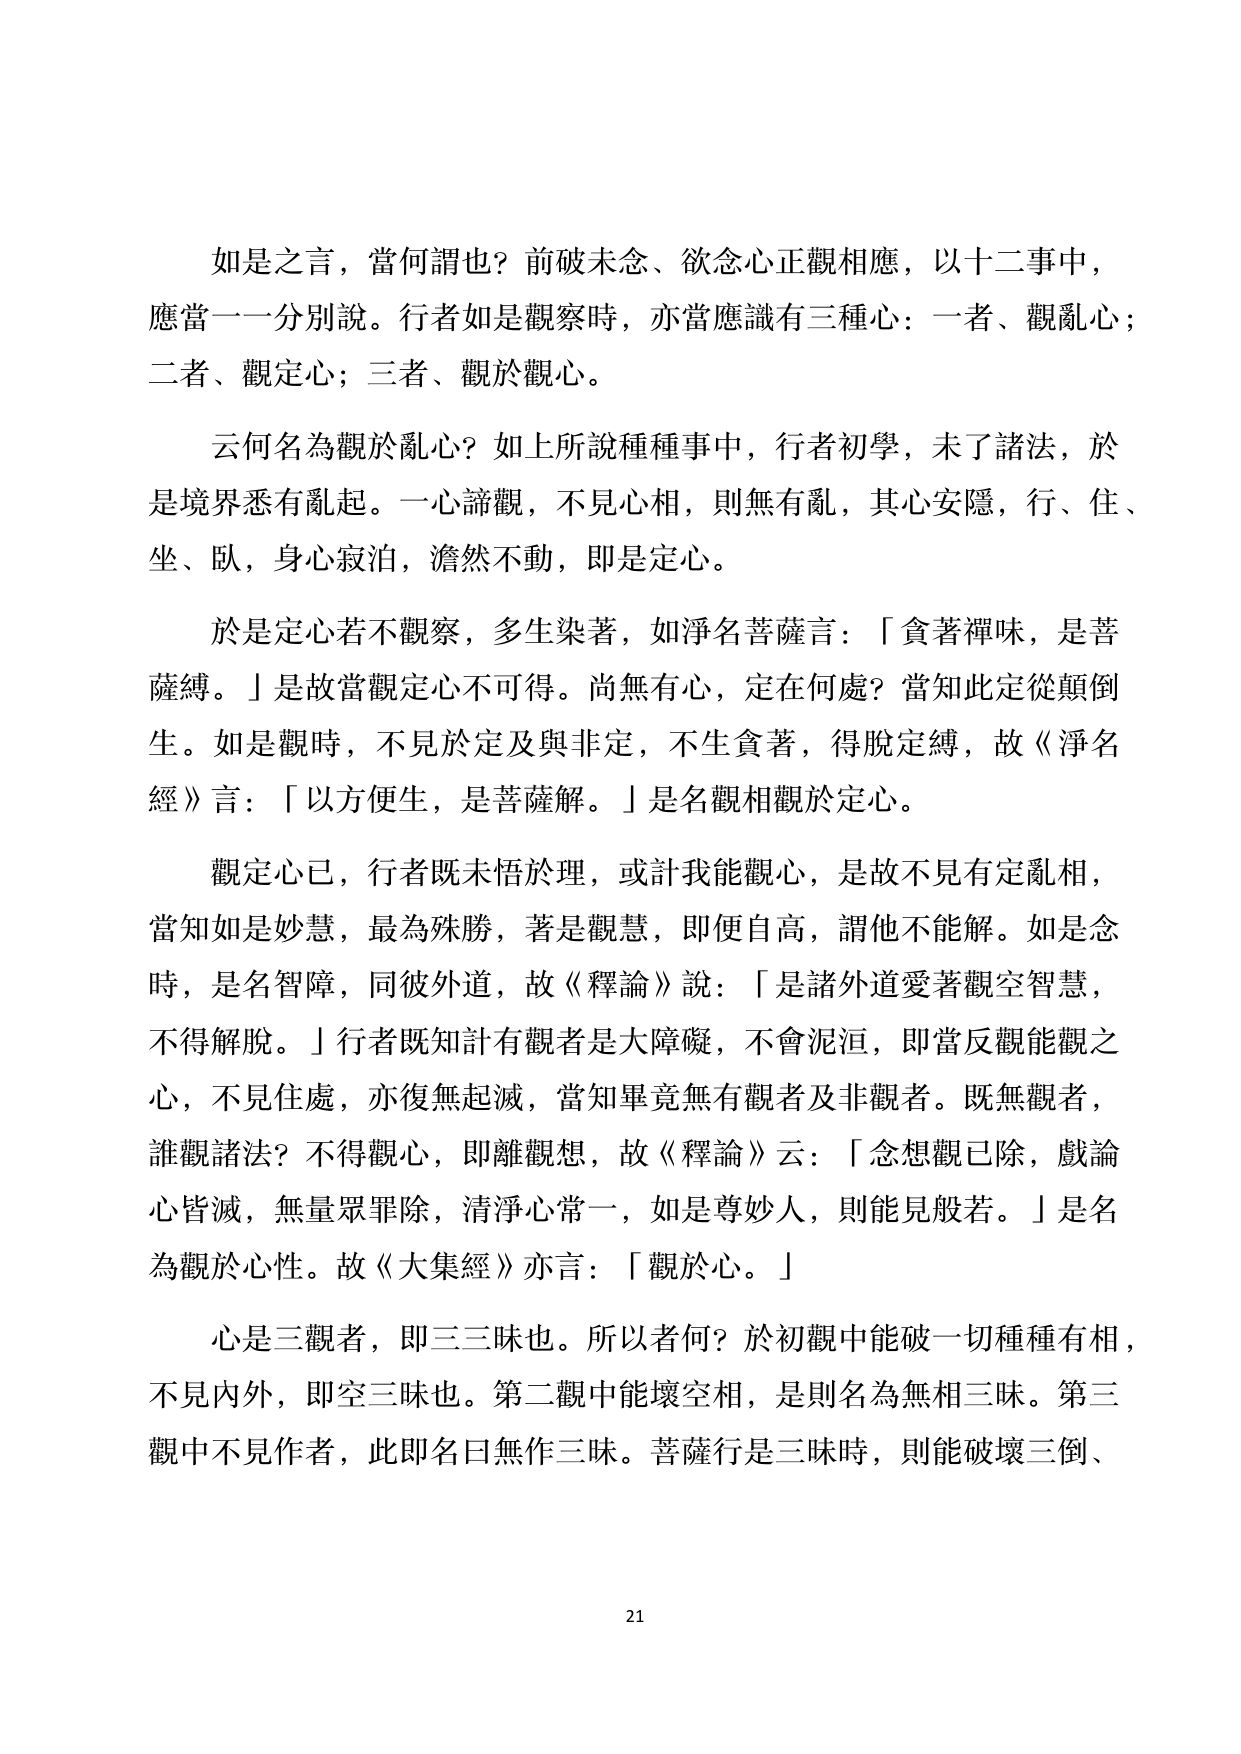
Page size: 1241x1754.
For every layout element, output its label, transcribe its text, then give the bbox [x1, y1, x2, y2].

text 心是三觀者，即三三昧也。所以者何？於初觀中能破一切種種有相，不見內外，即空三昧也。第二觀中能壞空相，是則名為無相三昧。第三觀中不見作者，此即名曰無作三昧。菩薩行是三昧時，則能破壞三倒、三毒、心、意、識相及三有流，亦能降伏四種魔怨。 [148, 1304, 1122, 1473]
text 於是定心若不觀察，多生染著，如淨名菩薩言：「貪著禪味，是菩薩縛。」是故當觀定心不可得。尚無有心，定在何處？當知此定從顛倒生。如是觀時，不見於定及與非定，不生貪著，得脫定縛，故《淨名經》言：「以方便生，是菩薩解。」是名觀相觀於定心。 [148, 597, 1122, 822]
text 如是之言，當何謂也？前破未念、欲念心正觀相應，以十二事中，應當一一分別說。行者如是觀察時，亦當應識有三種心：一者、觀亂心；二者、觀定心；三者、觀於觀心。 [148, 227, 1122, 396]
text 云何名為觀於亂心？如上所說種種事中，行者初學，未了諸法，於是境界悉有亂起。一心諦觀，不見心相，則無有亂，其心安隱，行、住、坐、臥，身心寂泊，澹然不動，即是定心。 [148, 412, 1122, 581]
text 觀定心已，行者既未悟於理，或計我能觀心，是故不見有定亂相，當知如是妙慧，最為殊勝，著是觀慧，即便自高，謂他不能解。如是念時，是名智障，同彼外道，故《釋論》說：「是諸外道愛著觀空智慧，不得解脫。」行者既知計有觀者是大障礙，不會泥洹，即當反觀能觀之心，不見住處，亦復無起滅，當知畢竟無有觀者及非觀者。既無觀者，誰觀諸法？不得觀心，即離觀想，故《釋論》云：「念想觀已除，戲論心皆滅，無量眾罪除，清淨心常一，如是尊妙人，則能見般若。」是名為觀於心性。故《大集經》亦言：「觀於心。」 [148, 838, 1122, 1288]
